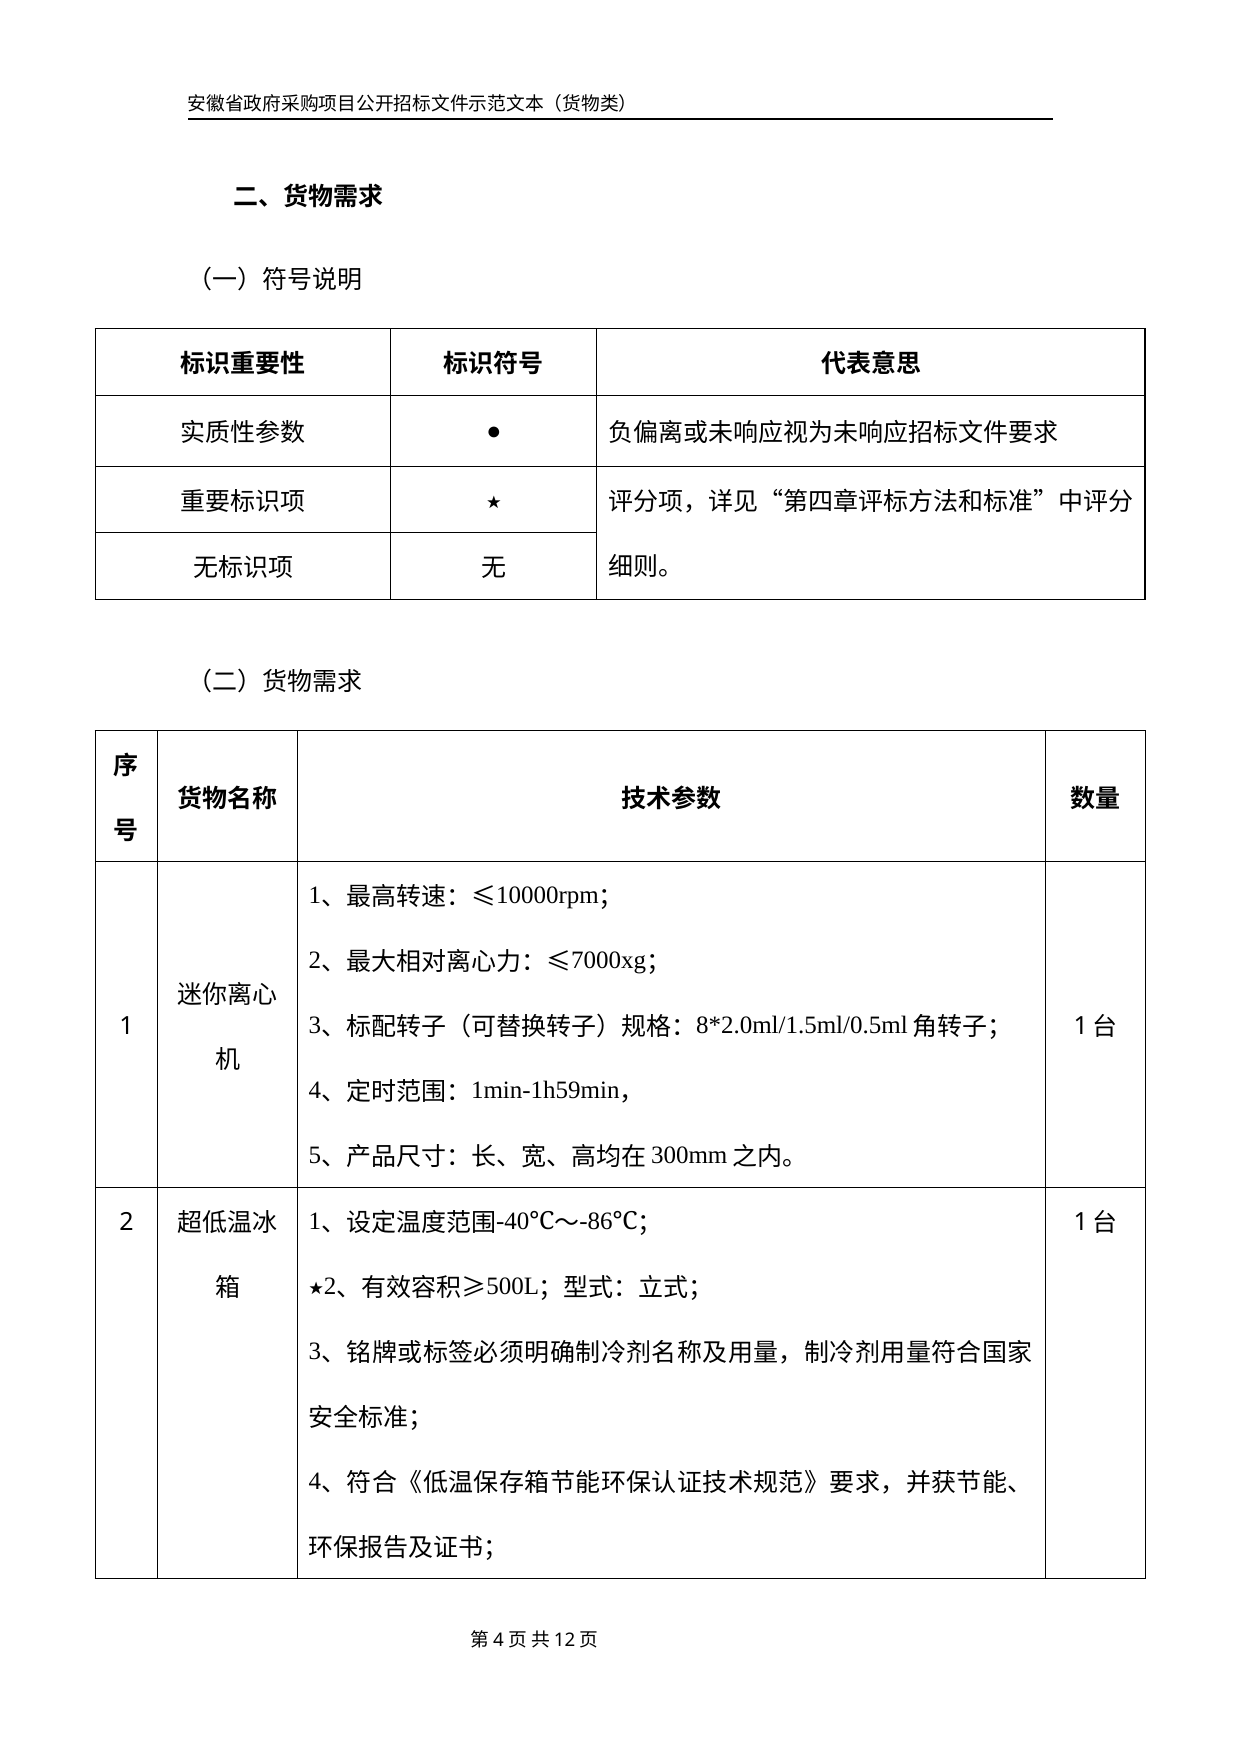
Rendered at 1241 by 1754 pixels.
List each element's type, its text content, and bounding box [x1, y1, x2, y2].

table_cell 无标识项 [96, 533, 390, 598]
table_header 标识重要性 [96, 329, 390, 394]
table_cell 1台 [1046, 862, 1145, 1187]
table_cell 1、最高转速：≤10000rpm； 2、最大相对离心力：≤7000xg； 3、标配转子（可替换转子）规格：8*2.0ml/1.5ml/0.5ml角转子； 4、定时范围：1min-1h59min， 5、产品尺寸：长、宽、高均在300mm之内。 [298, 862, 1045, 1187]
table_cell 负偏离或未响应视为未响应招标文件要求 [597, 396, 1144, 466]
table_header 技术参数 [298, 731, 1045, 861]
table_cell 迷你离心机 [158, 862, 297, 1187]
text 二、货物需求 [187, 162, 1053, 227]
table_cell 评分项，详见“第四章评标方法和标准”中评分细则。 [597, 467, 1144, 598]
table_header 数量 [1046, 731, 1145, 861]
table_cell 1 [96, 862, 157, 1187]
table_cell ★ [391, 467, 596, 532]
text （二）货物需求 [187, 647, 1053, 712]
text （一）符号说明 [187, 245, 1053, 310]
table_cell ● [391, 396, 596, 466]
table_header 货物名称 [158, 731, 297, 861]
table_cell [298, 1188, 1045, 1578]
table_cell 超低温冰箱 [158, 1188, 297, 1578]
table_cell 实质性参数 [96, 396, 390, 466]
table_cell 无 [391, 533, 596, 598]
table_header 序号 [96, 731, 157, 861]
table_cell 2 [96, 1188, 157, 1578]
table_cell 1台 [1046, 1188, 1145, 1578]
table_cell 重要标识项 [96, 467, 390, 532]
table_header 代表意思 [597, 329, 1144, 394]
table_header 标识符号 [391, 329, 596, 394]
